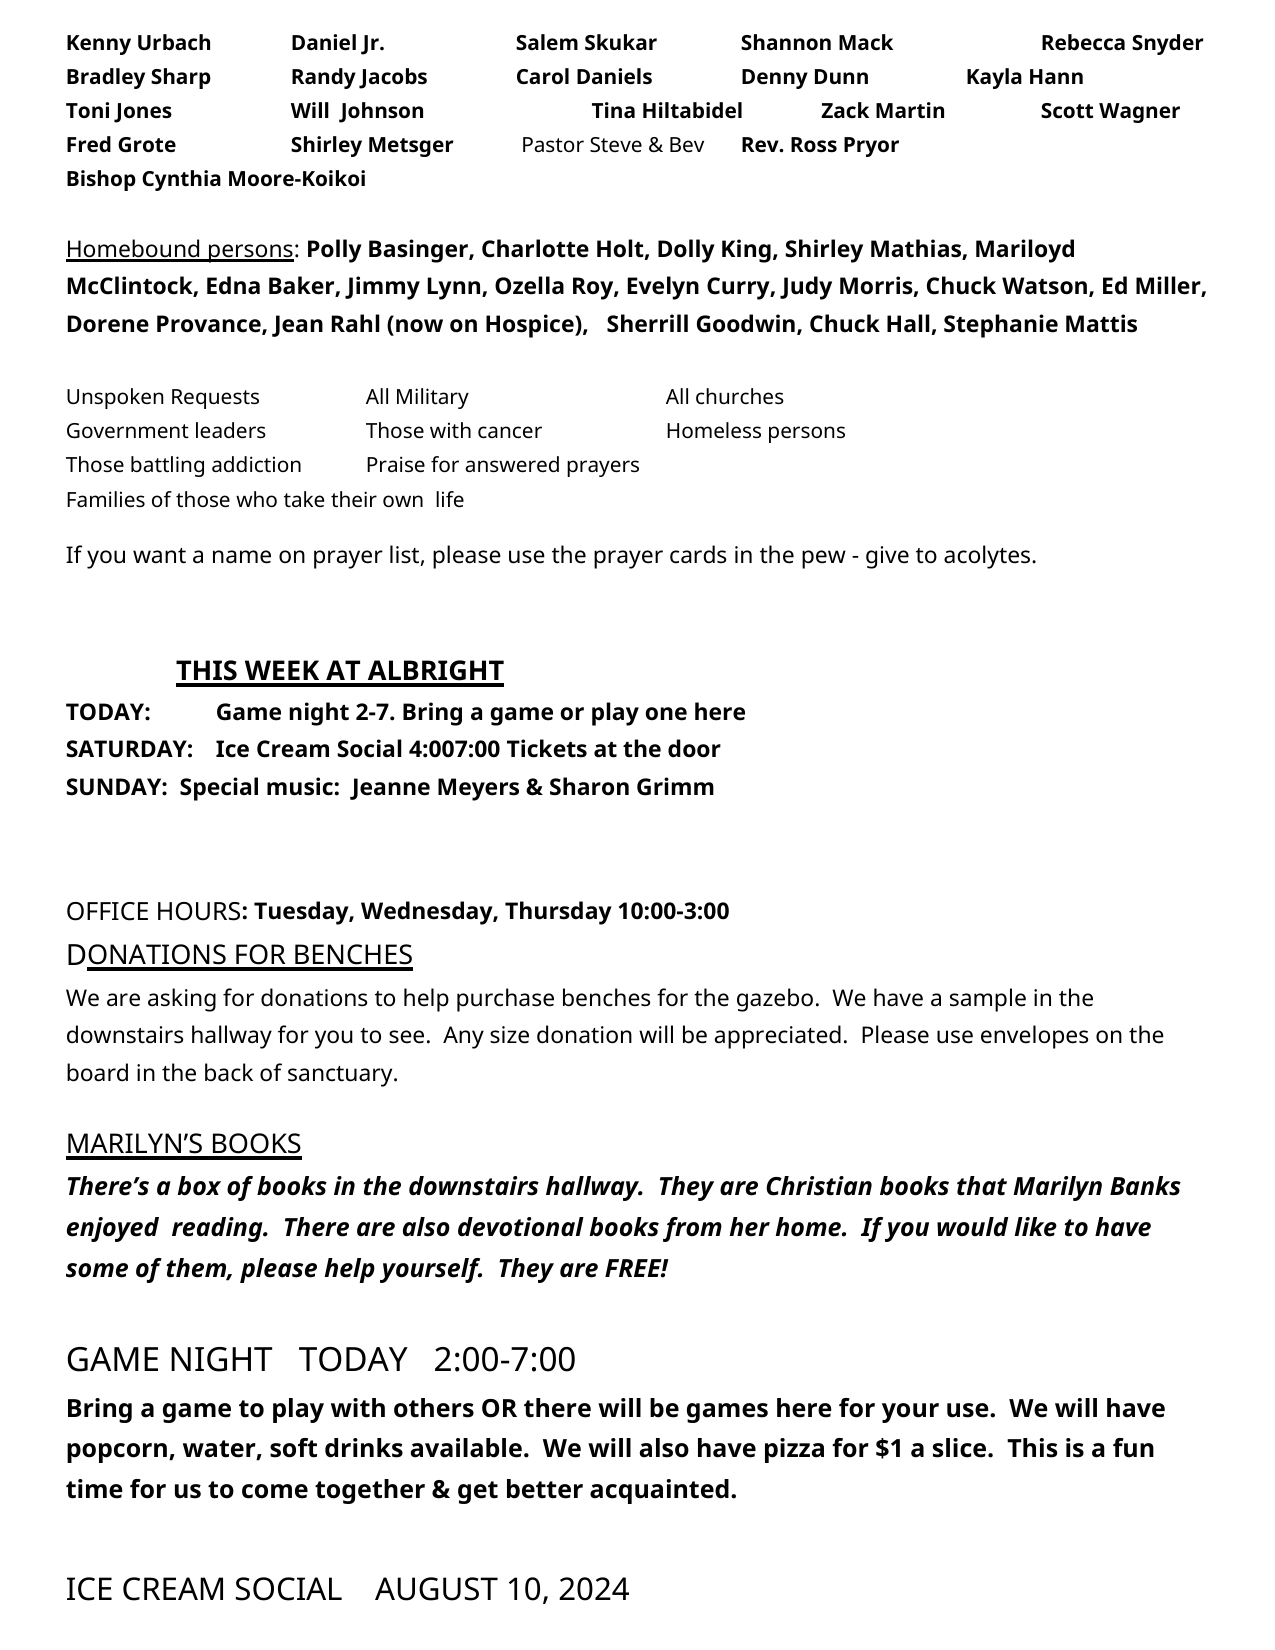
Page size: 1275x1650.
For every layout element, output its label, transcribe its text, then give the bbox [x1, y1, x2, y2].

text OFFICE HOURS: Tuesday, Wednesday, Thursday 10:00-3:00 [66, 893, 1209, 927]
text We are asking for donations to help purchase benches for the gazebo. We have a sample in the downstairs hallway for you to see. Any size donation will be appreciated. Please use envelopes on the board in the back of sanctuary. [66, 982, 1209, 1088]
text Bradley Sharp Randy Jacobs Carol Daniels Denny Dunn Kayla Hann [66, 62, 1209, 91]
text Homebound persons: Polly Basinger, Charlotte Holt, Dolly King, Shirley Mathias, Mariloyd McClintock, Edna Baker, Jimmy Lynn, Ozella Roy, Evelyn Curry, Judy Morris, Chuck Watson, Ed Miller, Dorene Provance, Jean Rahl (now on Hospice), Sherrill Goodwin, Chuck Hall, Stephanie Mattis [66, 232, 1209, 339]
text ICE CREAM SOCIAL AUGUST 10, 2024 [66, 1567, 1209, 1610]
text Toni Jones Will Johnson Tina Hiltabidel Zack Martin Scott Wagner [66, 96, 1209, 125]
text If you want a name on prayer list, please use the prayer cards in the pew - give to acolytes. [66, 539, 1209, 570]
text DONATIONS FOR BENCHES [66, 934, 1209, 974]
text MARILYN’S BOOKS [66, 1125, 1209, 1162]
text Government leaders Those with cancer Homeless persons [66, 417, 1209, 445]
text Fred Grote Shirley Metsger Pastor Steve & Bev Rev. Ross Pryor [66, 130, 1209, 159]
text Families of those who take their own life [66, 485, 1209, 513]
text TODAY: Game night 2-7. Bring a game or play one here [66, 696, 1209, 727]
text SATURDAY: Ice Cream Social 4:007:00 Tickets at the door [66, 733, 1209, 764]
text Bring a game to play with others OR there will be games here for your use. We will have popcorn, water, soft drinks available. We will also have pizza for $1 a slice. This is a fun time for us to come together & get better acquainted. [66, 1390, 1209, 1506]
text GAME NIGHT TODAY 2:00-7:00 [66, 1336, 1209, 1381]
text Those battling addiction Praise for answered prayers [66, 451, 1209, 479]
text THIS WEEK AT ALBRIGHT [66, 652, 1209, 688]
text Kenny Urbach Daniel Jr. Salem Skukar Shannon Mack Rebecca Snyder [66, 28, 1209, 57]
text SUNDAY: Special music: Jeanne Meyers & Sharon Grimm [66, 771, 1209, 802]
text Unspoken Requests All Military All churches [66, 382, 1209, 411]
text There’s a box of books in the downstairs hallway. They are Christian books that Marilyn Banks enjoyed reading. There are also devotional books from her home. If you would like to have some of them, please help yourself. They are FREE! [66, 1169, 1209, 1285]
text Bishop Cynthia Moore-Koikoi [66, 164, 1209, 193]
